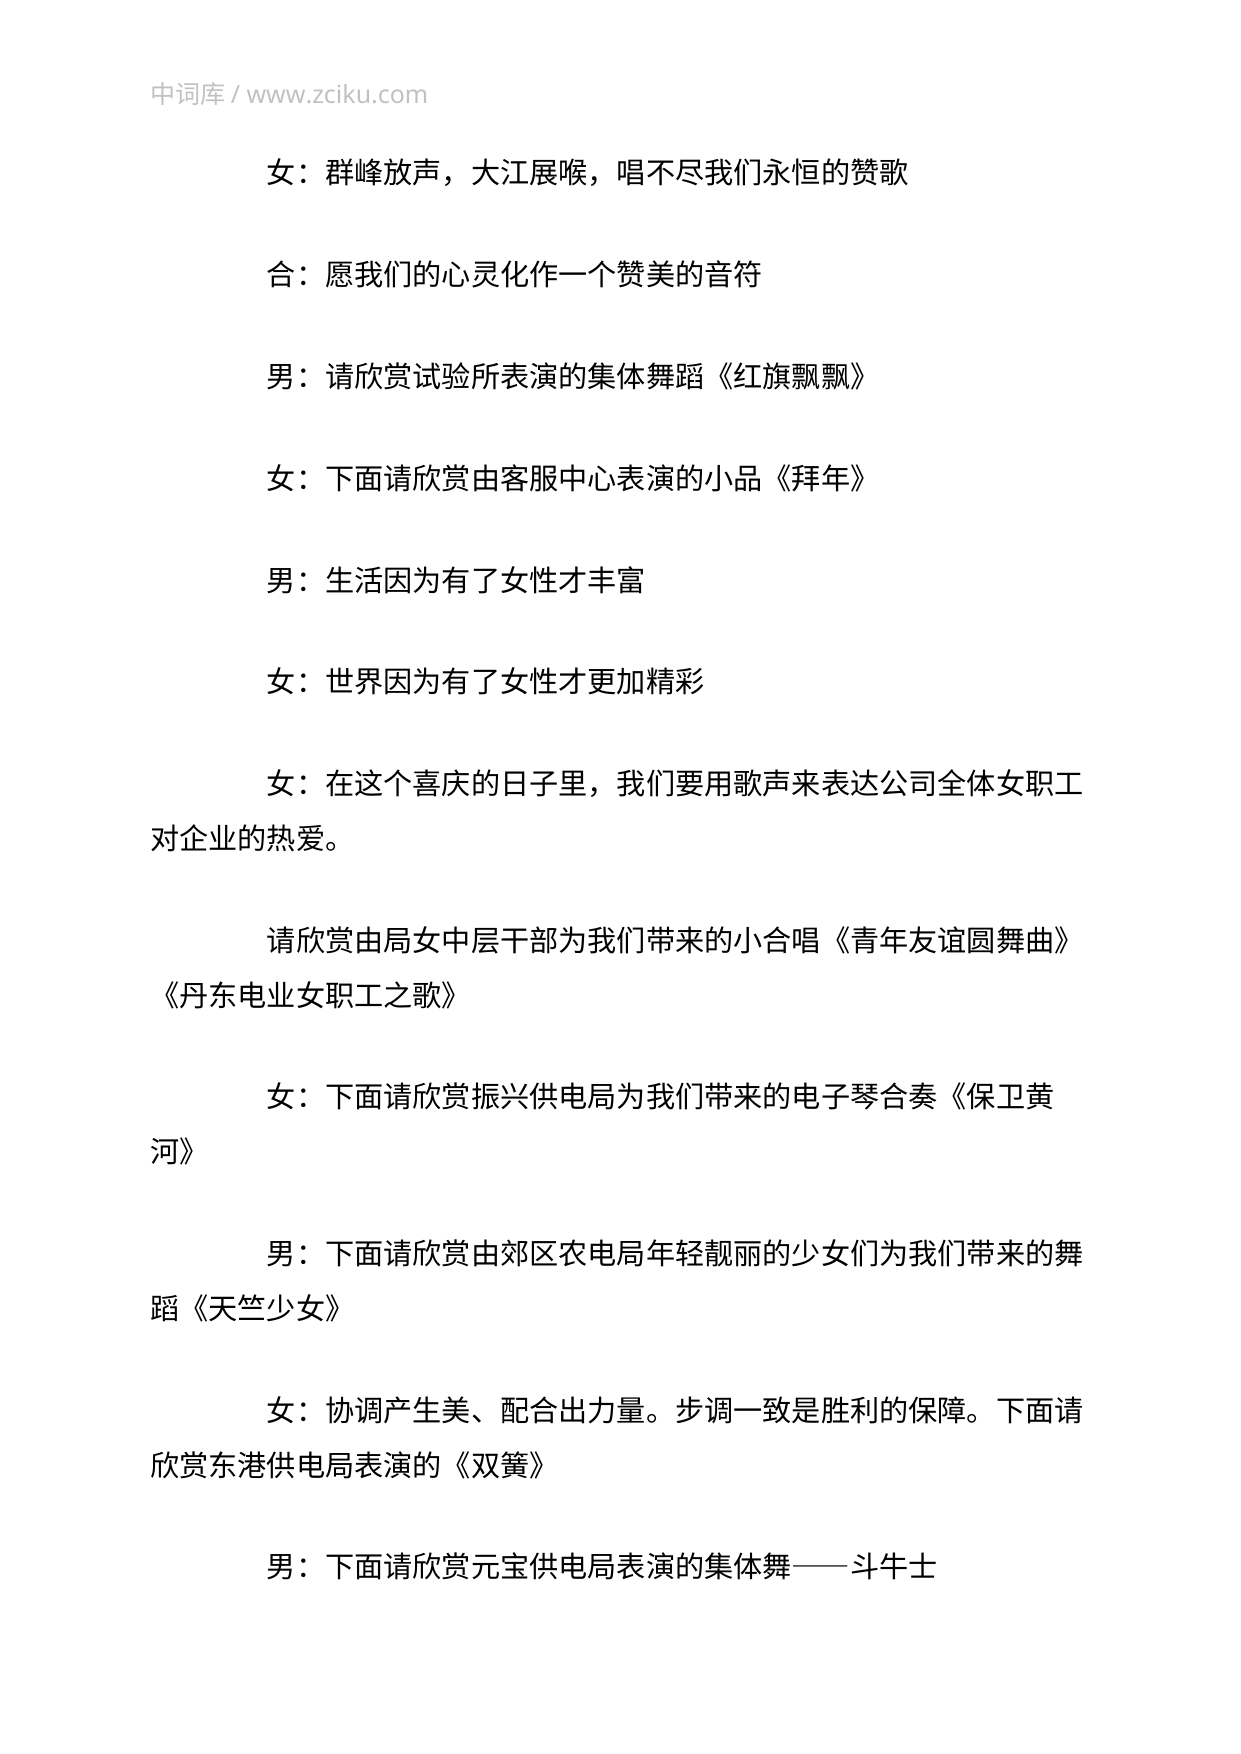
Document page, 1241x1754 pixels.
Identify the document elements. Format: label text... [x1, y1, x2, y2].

text 女：下面请欣赏振兴供电局为我们带来的电子琴合奏《保卫黄河》 [150, 1074, 1090, 1171]
text 女：在这个喜庆的日子里，我们要用歌声来表达公司全体女职工对企业的热爱。 [150, 761, 1090, 858]
text 男：请欣赏试验所表演的集体舞蹈《红旗飘飘》 [150, 353, 1090, 396]
text 男：下面请欣赏元宝供电局表演的集体舞——斗牛士 [150, 1544, 1090, 1586]
text 女：下面请欣赏由客服中心表演的小品《拜年》 [150, 455, 1090, 498]
text 女：世界因为有了女性才更加精彩 [150, 659, 1090, 701]
text 男：下面请欣赏由郊区农电局年轻靓丽的少女们为我们带来的舞蹈《天竺少女》 [150, 1231, 1090, 1328]
text 女：群峰放声，大江展喉，唱不尽我们永恒的赞歌 [150, 150, 1090, 192]
text 女：协调产生美、配合出力量。步调一致是胜利的保障。下面请欣赏东港供电局表演的《双簧》 [150, 1387, 1090, 1484]
text 合：愿我们的心灵化作一个赞美的音符 [150, 252, 1090, 294]
text 男：生活因为有了女性才丰富 [150, 557, 1090, 599]
text 请欣赏由局女中层干部为我们带来的小合唱《青年友谊圆舞曲》《丹东电业女职工之歌》 [150, 917, 1090, 1014]
